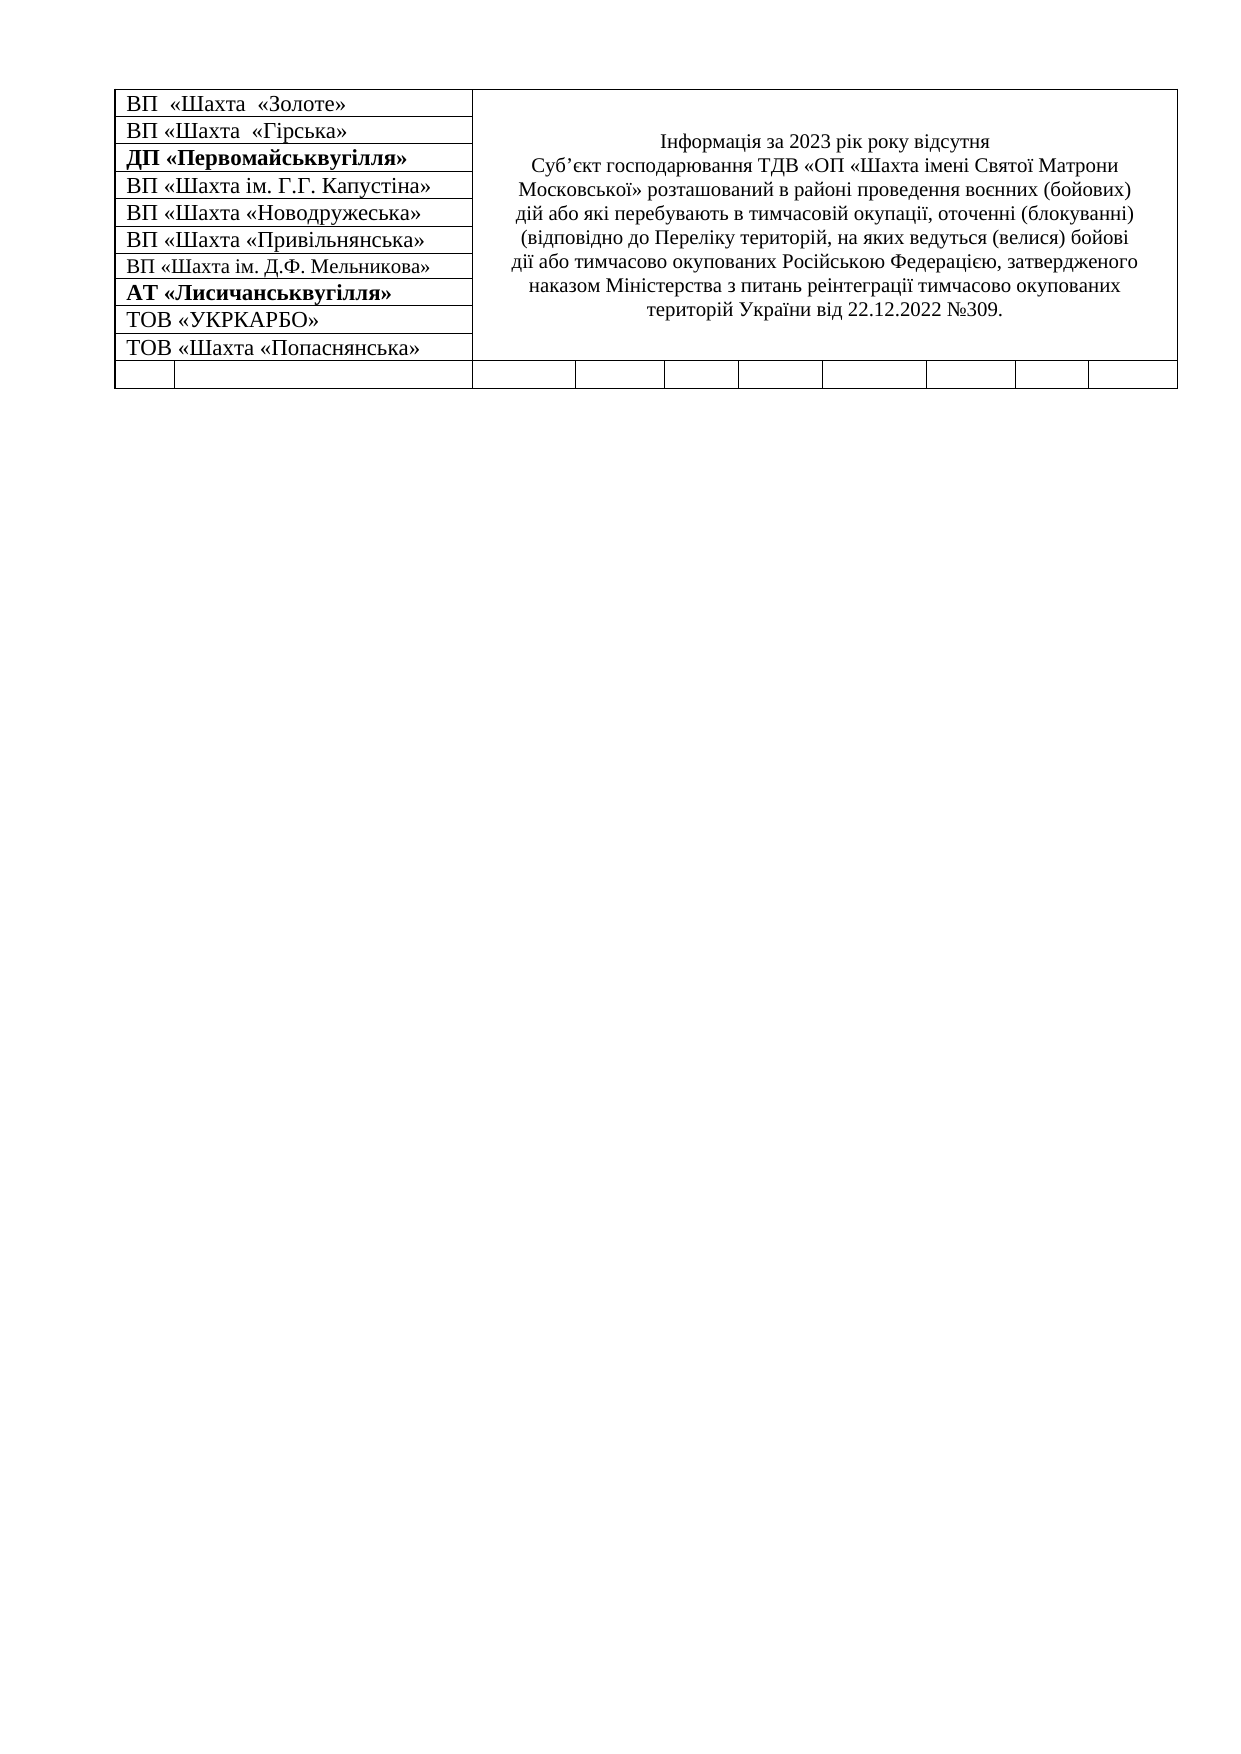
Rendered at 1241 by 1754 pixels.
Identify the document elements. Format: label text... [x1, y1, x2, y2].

table_cell ВП «Шахта «Привільнянська» [116, 227, 472, 253]
table_cell АТ «Лисичанськвугілля» [116, 279, 472, 305]
table_cell ВП «Шахта «Золоте» [116, 90, 472, 116]
table_cell ДП «Первомайськвугілля» [116, 144, 472, 171]
table_cell [665, 361, 738, 388]
table_cell [927, 361, 1015, 388]
table_cell ВП «Шахта «Гірська» [116, 117, 472, 143]
table_cell [175, 361, 472, 388]
table_cell ВП «Шахта ім. Д.Ф. Мельникова» [116, 254, 472, 278]
table_cell ВП «Шахта «Новодружеська» [116, 199, 472, 226]
table_cell ТОВ «Шахта «Попаснянська» [116, 334, 472, 360]
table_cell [473, 90, 1177, 360]
table_cell ТОВ «УКРКАРБО» [116, 306, 472, 333]
table_cell [116, 361, 174, 388]
table_cell [1089, 361, 1177, 388]
table_cell [473, 361, 575, 388]
table_cell [823, 361, 926, 388]
table_cell [1016, 361, 1088, 388]
table_cell ВП «Шахта ім. Г.Г. Капустіна» [116, 172, 472, 198]
table_cell [576, 361, 664, 388]
table_cell [739, 361, 822, 388]
